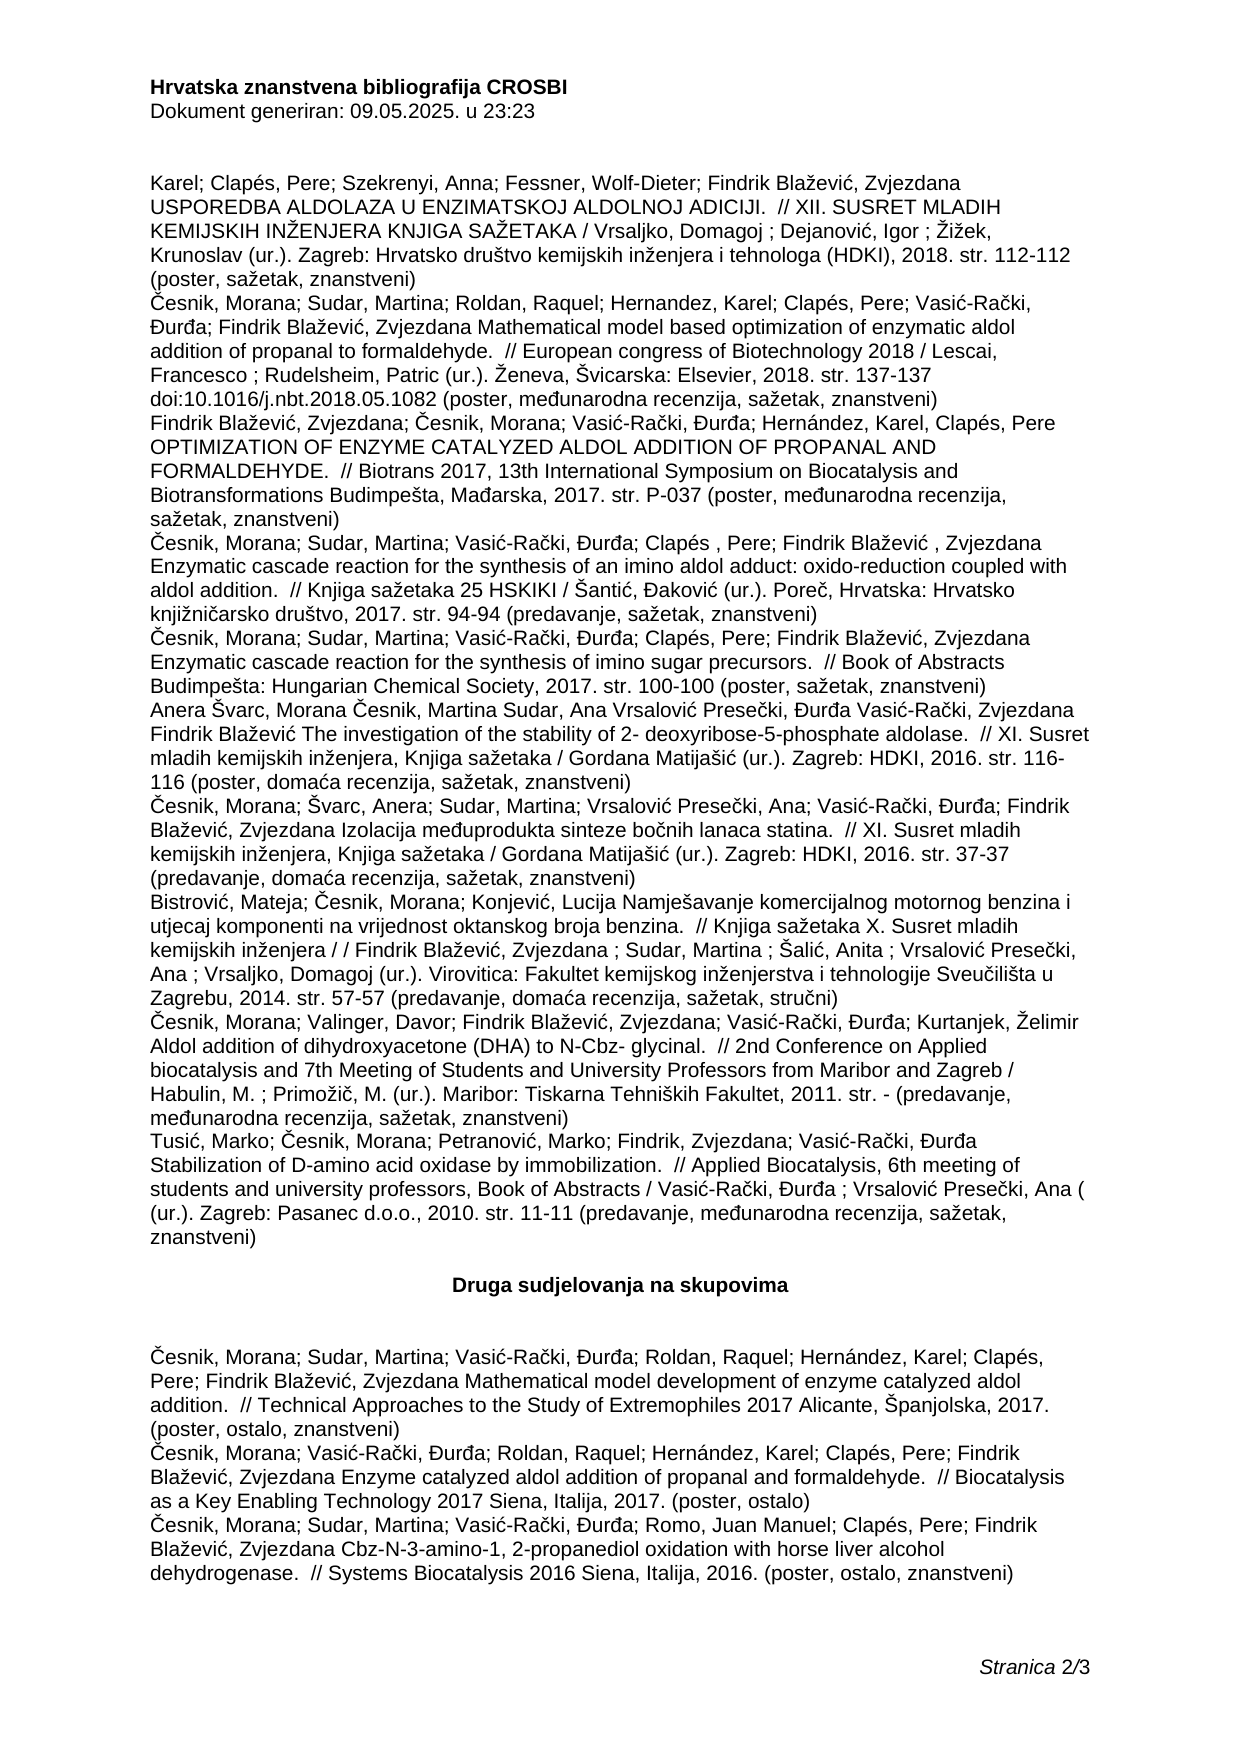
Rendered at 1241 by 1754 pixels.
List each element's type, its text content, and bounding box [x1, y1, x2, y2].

text Česnik, Morana; Valinger, Davor; Findrik Blažević, Zvjezdana; Vasić-Rački, Đurđa; Kurtanjek, Želimir [150, 1009, 1090, 1129]
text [150, 171, 1090, 291]
text Česnik, Morana; Vasić-Rački, Đurđa; Roldan, Raquel; Hernández, Karel; Clapés, Pere; Findrik Blažević, Zvjezdana [150, 1441, 1090, 1513]
text Česnik, Morana; Sudar, Martina; Vasić-Rački, Đurđa; Clapés, Pere; Findrik Blažević, Zvjezdana [150, 626, 1090, 698]
text Česnik, Morana; Švarc, Anera; Sudar, Martina; Vrsalović Presečki, Ana; Vasić-Rački, Đurđa; Findrik Blažević, Zvjezdana [150, 794, 1090, 890]
text Česnik, Morana; Sudar, Martina; Vasić-Rački, Đurđa; Romo, Juan Manuel; Clapés, Pere; Findrik Blažević, Zvjezdana [150, 1513, 1090, 1584]
text Anera Švarc, Morana Česnik, Martina Sudar, Ana Vrsalović Presečki, Đurđa Vasić-Rački, Zvjezdana Findrik Blažević [150, 698, 1090, 794]
text Česnik, Morana; Sudar, Martina; Vasić-Rački, Đurđa; Clapés , Pere; Findrik Blažević , Zvjezdana [150, 530, 1090, 626]
text Tusić, Marko; Česnik, Morana; Petranović, Marko; Findrik, Zvjezdana; Vasić-Rački, Đurđa [150, 1129, 1090, 1249]
text Findrik Blažević, Zvjezdana; Česnik, Morana; Vasić-Rački, Đurđa; Hernández, Karel, Clapés, Pere [150, 411, 1090, 530]
text Česnik, Morana; Sudar, Martina; Vasić-Rački, Đurđa; Roldan, Raquel; Hernández, Karel; Clapés, Pere; Findrik Blažević, Zvjezdana [150, 1345, 1090, 1441]
subtitle Druga sudjelovanja na skupovima [150, 1273, 1090, 1297]
text Bistrović, Mateja; Česnik, Morana; Konjević, Lucija [150, 890, 1090, 1009]
text Česnik, Morana; Sudar, Martina; Roldan, Raquel; Hernandez, Karel; Clapés, Pere; Vasić-Rački, Đurđa; Findrik Blažević, Zvjezdana [150, 291, 1090, 411]
